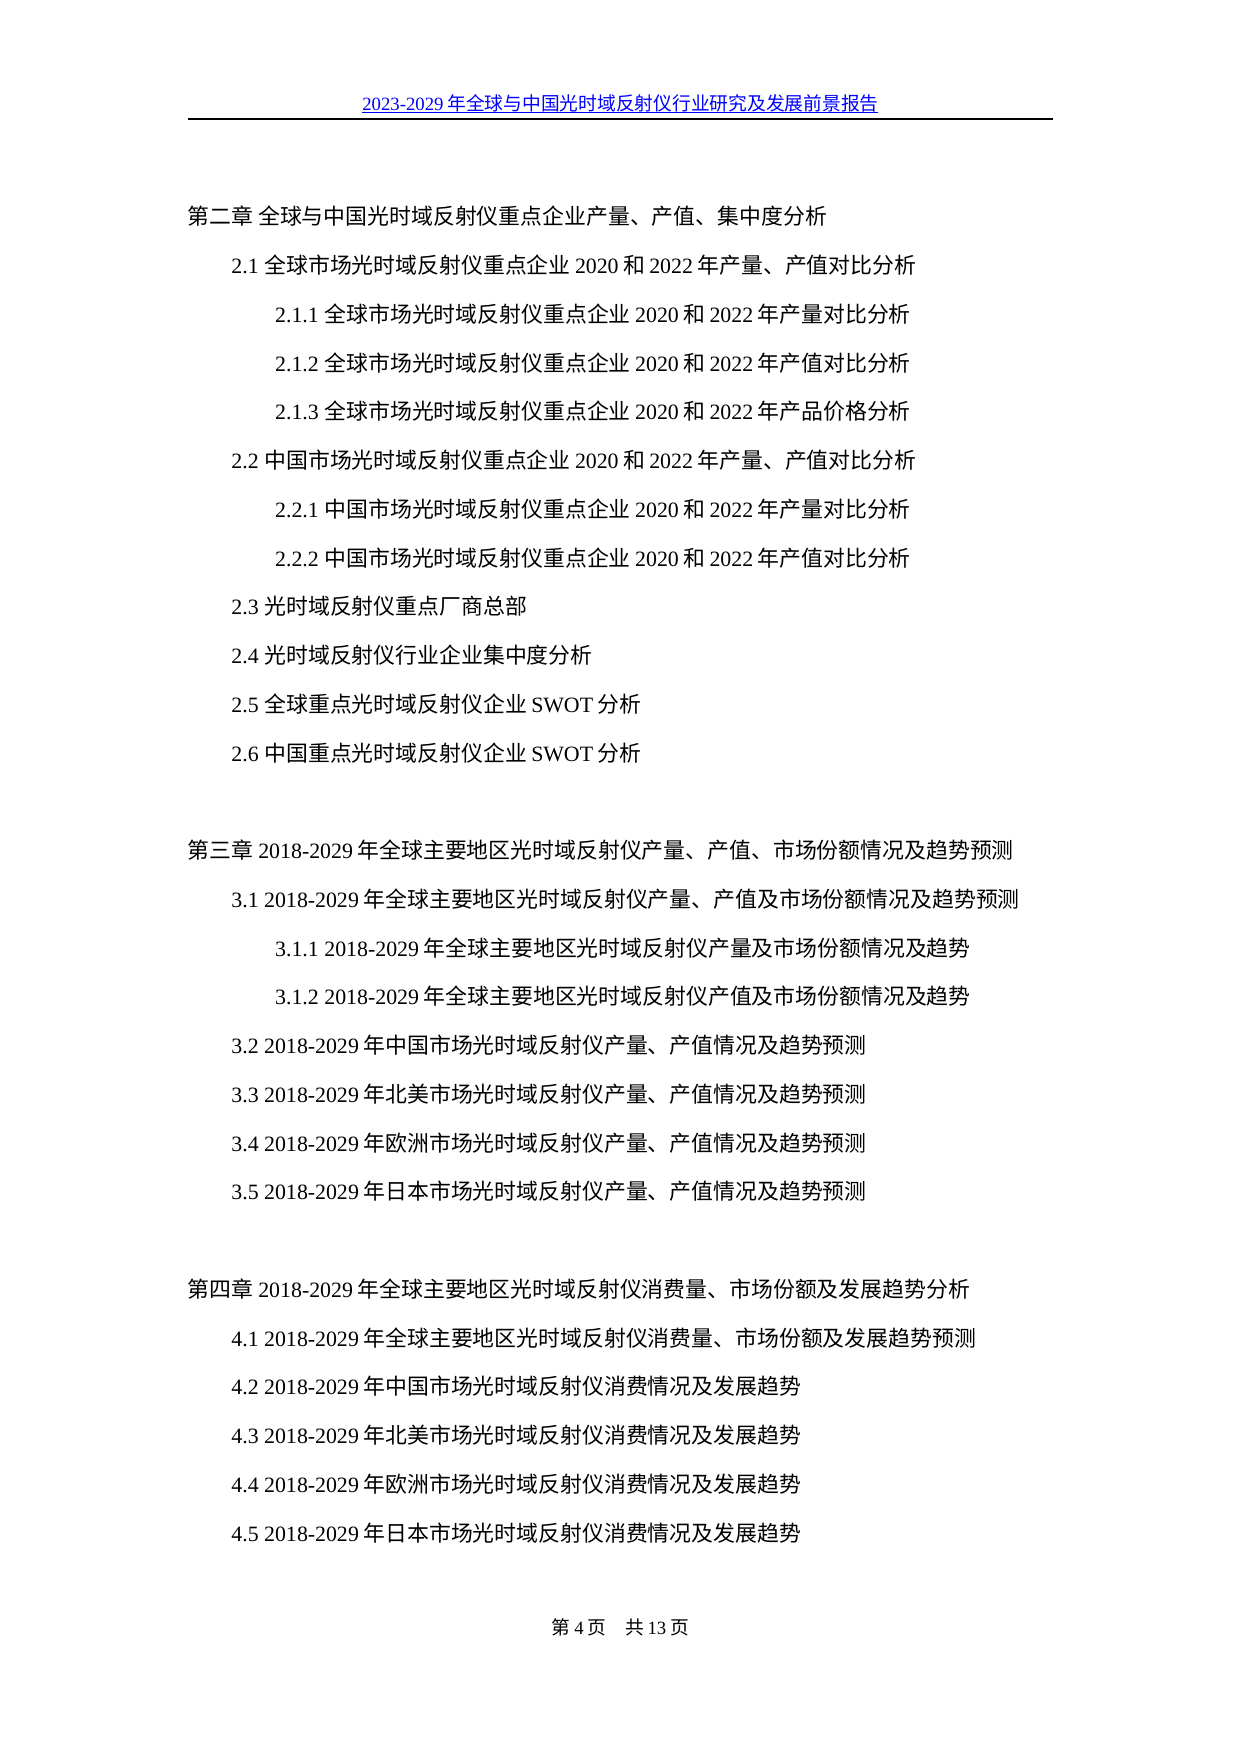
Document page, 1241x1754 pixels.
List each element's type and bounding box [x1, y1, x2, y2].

text [187, 150, 1053, 1548]
